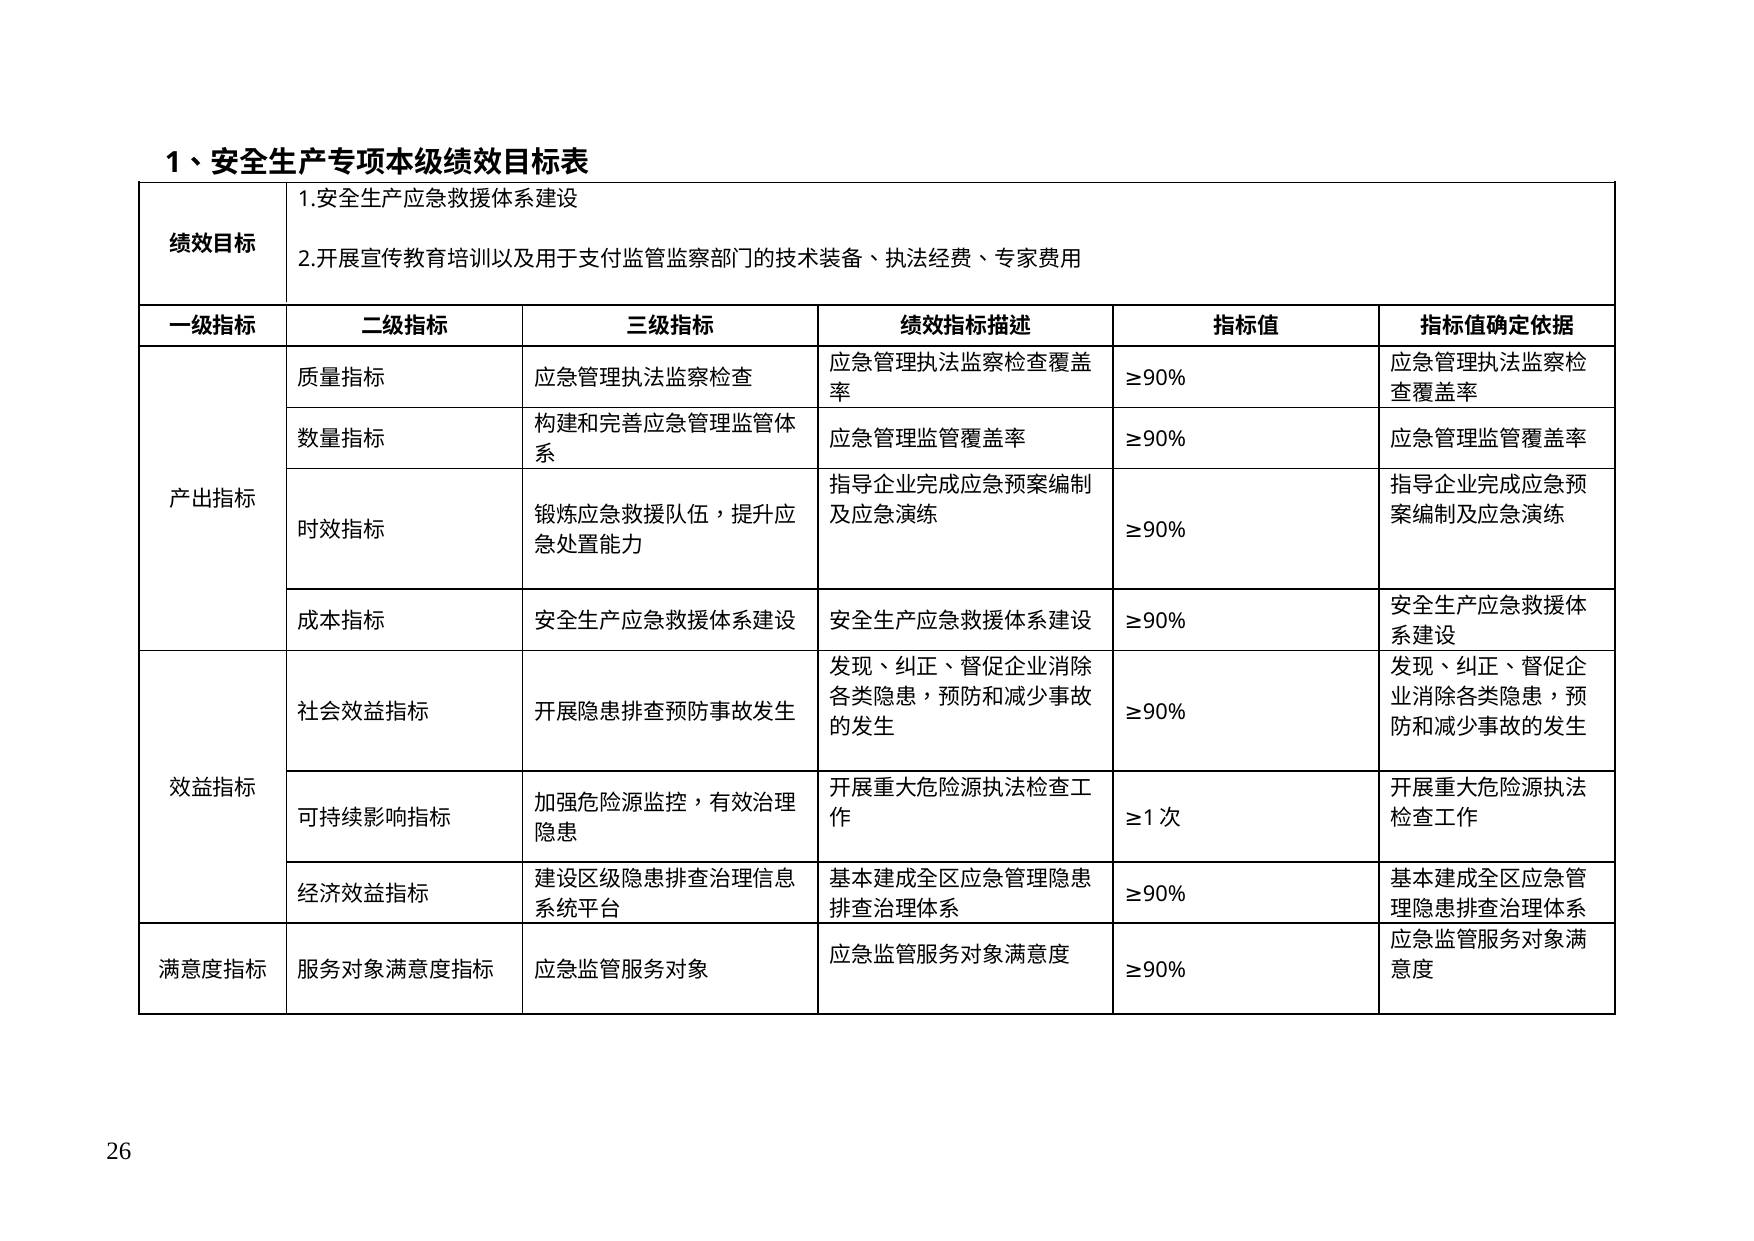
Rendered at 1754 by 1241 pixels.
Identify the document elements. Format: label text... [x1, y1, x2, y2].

table_cell 发现、纠正、督促企业消除各类隐患，预防和减少事故的发生 [819, 651, 1112, 770]
table_cell 指导企业完成应急预案编制及应急演练 [1380, 469, 1614, 588]
table_cell 应急管理执法监察检查 [523, 347, 817, 406]
table_cell 指导企业完成应急预案编制及应急演练 [819, 469, 1112, 588]
table_cell 服务对象满意度指标 [287, 924, 522, 1013]
table_cell 社会效益指标 [287, 651, 522, 770]
table_cell 满意度指标 [140, 924, 286, 1013]
table_header 1.安全生产应急救援体系建设 2.开展宣传教育培训以及用于支付监管监察部门的技术装备、执法经费、专家费用 [287, 183, 1614, 302]
table_cell 应急监管服务对象满意度 [819, 924, 1112, 1013]
table_cell ≥90% [1114, 590, 1378, 649]
text 1、安全生产专项本级绩效目标表 [106, 142, 1648, 181]
table_header 一级指标 [140, 306, 286, 345]
table_cell 效益指标 [140, 651, 286, 922]
table_cell 应急监管服务对象 [523, 924, 817, 1013]
table_cell ≥90% [1114, 863, 1378, 922]
table_cell 应急监管服务对象满意度 [1380, 924, 1614, 1013]
table_cell 开展隐患排查预防事故发生 [523, 651, 817, 770]
table_cell ≥90% [1114, 924, 1378, 1013]
table_cell 应急管理执法监察检查覆盖率 [819, 347, 1112, 406]
table_cell ≥1次 [1114, 772, 1378, 861]
table_cell 应急管理监管覆盖率 [819, 408, 1112, 468]
table_cell ≥90% [1114, 408, 1378, 468]
table_header 二级指标 [287, 306, 522, 345]
table_cell 经济效益指标 [287, 863, 522, 922]
table_cell 开展重大危险源执法检查工作 [819, 772, 1112, 861]
table_header 三级指标 [523, 306, 817, 345]
table_cell 锻炼应急救援队伍，提升应急处置能力 [523, 469, 817, 588]
table_header 指标值确定依据 [1380, 306, 1614, 345]
table_header 绩效目标 [140, 183, 286, 302]
table_cell 产出指标 [140, 347, 286, 649]
table_cell ≥90% [1114, 469, 1378, 588]
table_cell 发现、纠正、督促企业消除各类隐患，预防和减少事故的发生 [1380, 651, 1614, 770]
table_cell ≥90% [1114, 347, 1378, 406]
table_cell 开展重大危险源执法检查工作 [1380, 772, 1614, 861]
table_cell 可持续影响指标 [287, 772, 522, 861]
table_cell 时效指标 [287, 469, 522, 588]
table_cell 应急管理执法监察检查覆盖率 [1380, 347, 1614, 406]
table_cell 构建和完善应急管理监管体系 [523, 408, 817, 468]
table_cell 安全生产应急救援体系建设 [523, 590, 817, 649]
table_header 指标值 [1114, 306, 1378, 345]
table_cell 安全生产应急救援体系建设 [819, 590, 1112, 649]
table_cell 加强危险源监控，有效治理隐患 [523, 772, 817, 861]
table_header 绩效指标描述 [819, 306, 1112, 345]
table_cell 安全生产应急救援体系建设 [1380, 590, 1614, 649]
table_cell 基本建成全区应急管理隐患排查治理体系 [819, 863, 1112, 922]
table_cell 成本指标 [287, 590, 522, 649]
table_cell 质量指标 [287, 347, 522, 406]
table_cell 基本建成全区应急管理隐患排查治理体系 [1380, 863, 1614, 922]
table_cell ≥90% [1114, 651, 1378, 770]
table_cell 建设区级隐患排查治理信息系统平台 [523, 863, 817, 922]
table_cell 应急管理监管覆盖率 [1380, 408, 1614, 468]
table_cell 数量指标 [287, 408, 522, 468]
